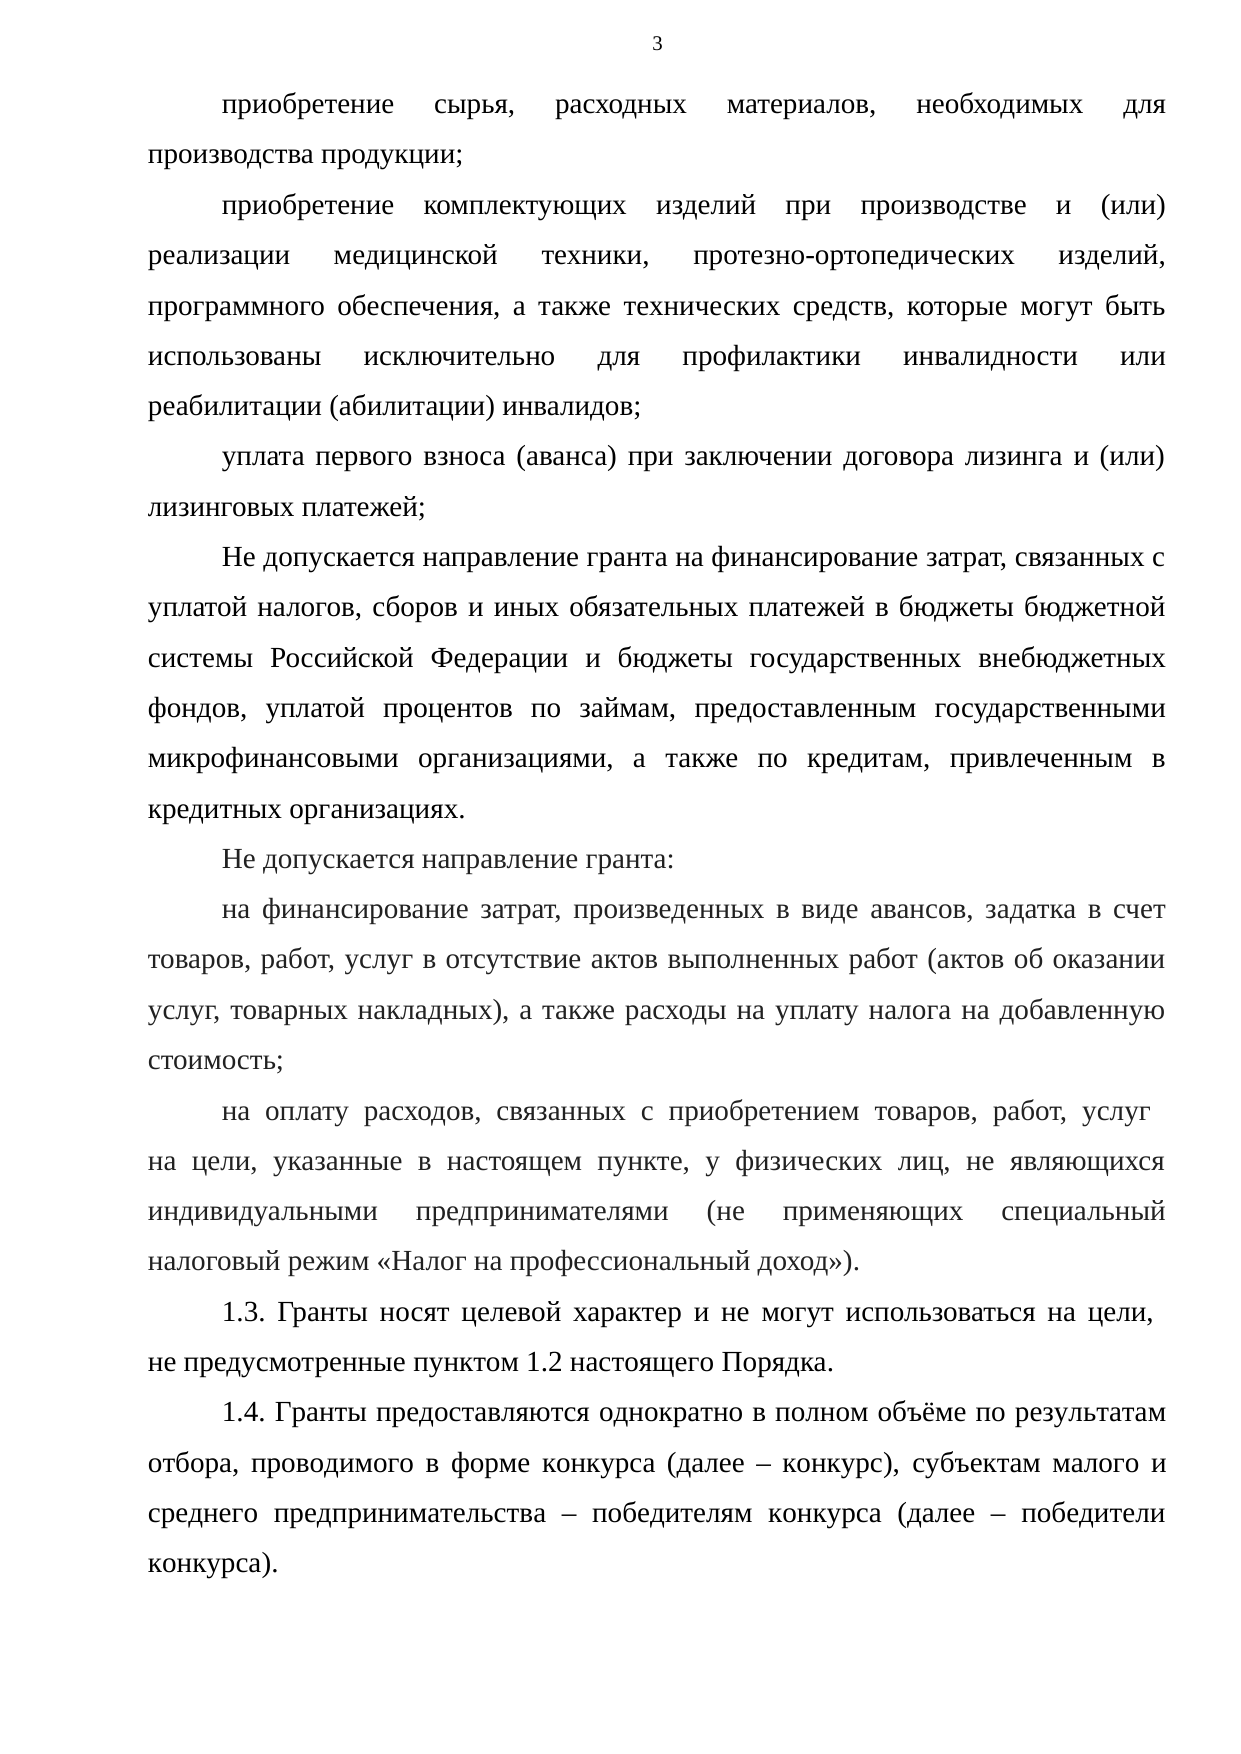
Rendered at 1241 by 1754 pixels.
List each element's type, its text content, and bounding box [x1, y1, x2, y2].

text Не допускается направление гранта на финансирование затрат, связанных с уплатой налогов, сборов и иных обязательных платежей в бюджеты бюджетной системы Российской Федерации и бюджеты государственных внебюджетных фондов, уплатой процентов по займам, предоставленным государственными микрофинансовыми организациями, а также по кредитам, привлеченным в кредитных организациях. [148, 539, 1167, 824]
text 1.3. Гранты носят целевой характер и не могут использоваться на цели, не предусмотренные пунктом 1.2 настоящего Порядка. [148, 1294, 1167, 1378]
text 1.4. Гранты предоставляются однократно в полном объёме по результатам отбора, проводимого в форме конкурса (далее – конкурс), субъектам малого и среднего предпринимательства – победителям конкурса (далее – победители конкурса). [148, 1394, 1167, 1579]
text на финансирование затрат, произведенных в виде авансов, задатка в счет товаров, работ, услуг в отсутствие актов выполненных работ (актов об оказании услуг, товарных накладных), а также расходы на уплату налога на добавленную стоимость; [148, 891, 1167, 1076]
text уплата первого взноса (аванса) при заключении договора лизинга и (или) лизинговых платежей; [148, 438, 1167, 522]
text Не допускается направление гранта: [148, 841, 1167, 874]
text приобретение сырья, расходных материалов, необходимых для производства продукции; [148, 86, 1167, 170]
text приобретение комплектующих изделий при производстве и (или) реализации медицинской техники, протезно-ортопедических изделий, программного обеспечения, а также технических средств, которые могут быть использованы исключительно для профилактики инвалидности или реабилитации (абилитации) инвалидов; [148, 187, 1167, 422]
text на оплату расходов, связанных с приобретением товаров, работ, услуг на цели, указанные в настоящем пункте, у физических лиц, не являющихся индивидуальными предпринимателями (не применяющих специальный налоговый режим «Налог на профессиональный доход»). [148, 1093, 1167, 1277]
